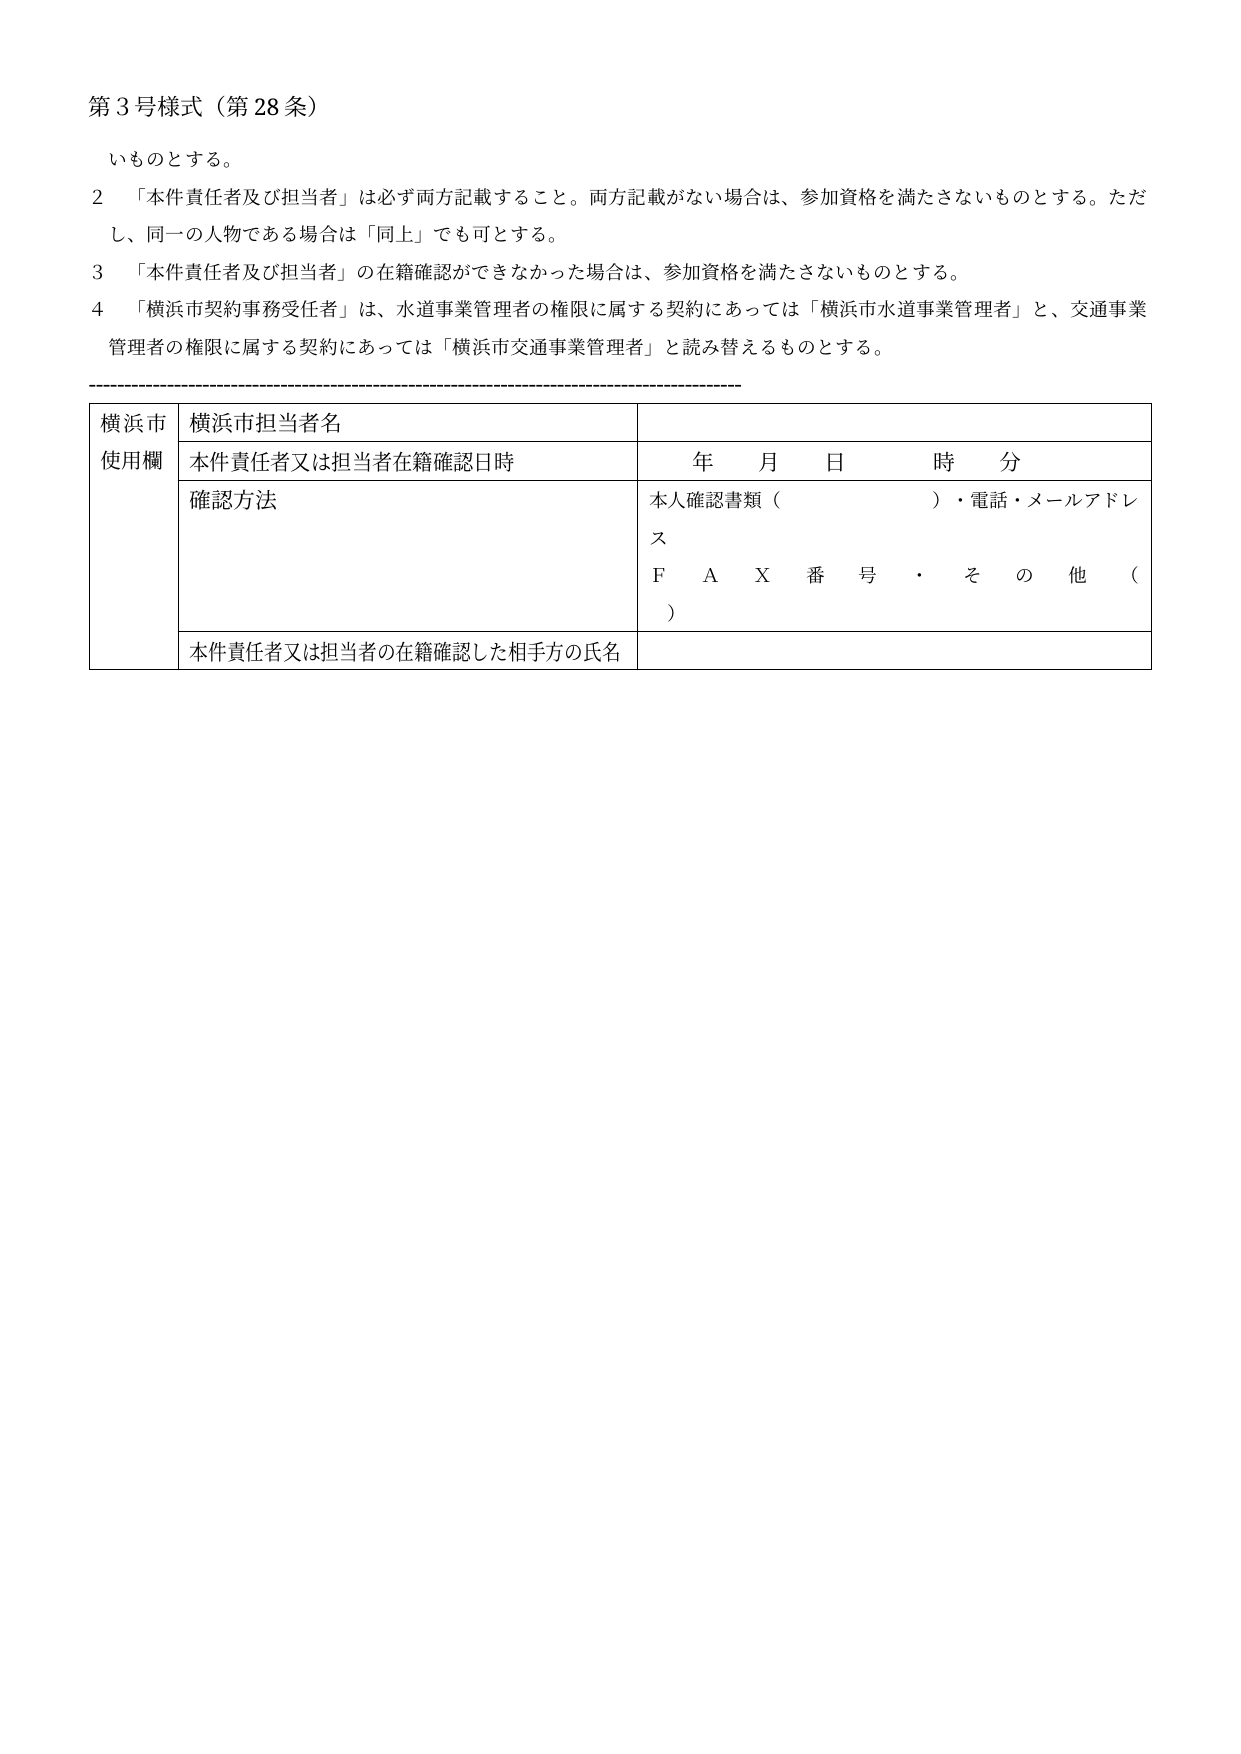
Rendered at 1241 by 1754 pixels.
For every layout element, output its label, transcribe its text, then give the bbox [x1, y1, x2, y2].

table_cell 確認方法 [179, 481, 637, 631]
text ３ 「本件責任者及び担当者」の在籍確認ができなかった場合は、参加資格を満たさないものとする。 [89, 252, 1152, 290]
table_cell [638, 632, 1151, 669]
table_header 横浜市担当者名 [179, 404, 637, 441]
text -------------------------------------------------------------------------------------------- [89, 365, 1152, 402]
table_header [638, 404, 1151, 441]
table_cell 本件責任者又は担当者の在籍確認した相手方の氏名 [179, 632, 637, 669]
table_cell 本人確認書類（ ）・電話・メールアドレス ＦＡＸ番号・その他（ ） [638, 481, 1151, 631]
table_cell 年 月 日 時 分 [638, 442, 1151, 479]
text ４ 「横浜市契約事務受任者」は、水道事業管理者の権限に属する契約にあっては「横浜市水道事業管理者」と、交通事業管理者の権限に属する契約にあっては「横浜市交通事業管理者」と読み替えるものとする。 [89, 290, 1152, 365]
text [89, 140, 1152, 177]
table_cell 本件責任者又は担当者在籍確認日時 [179, 442, 637, 479]
text ２ 「本件責任者及び担当者」は必ず両方記載すること。両方記載がない場合は、参加資格を満たさないものとする。ただし、同一の人物である場合は「同上」でも可とする。 [89, 177, 1152, 252]
table_header 横浜市使用欄 [90, 404, 178, 669]
